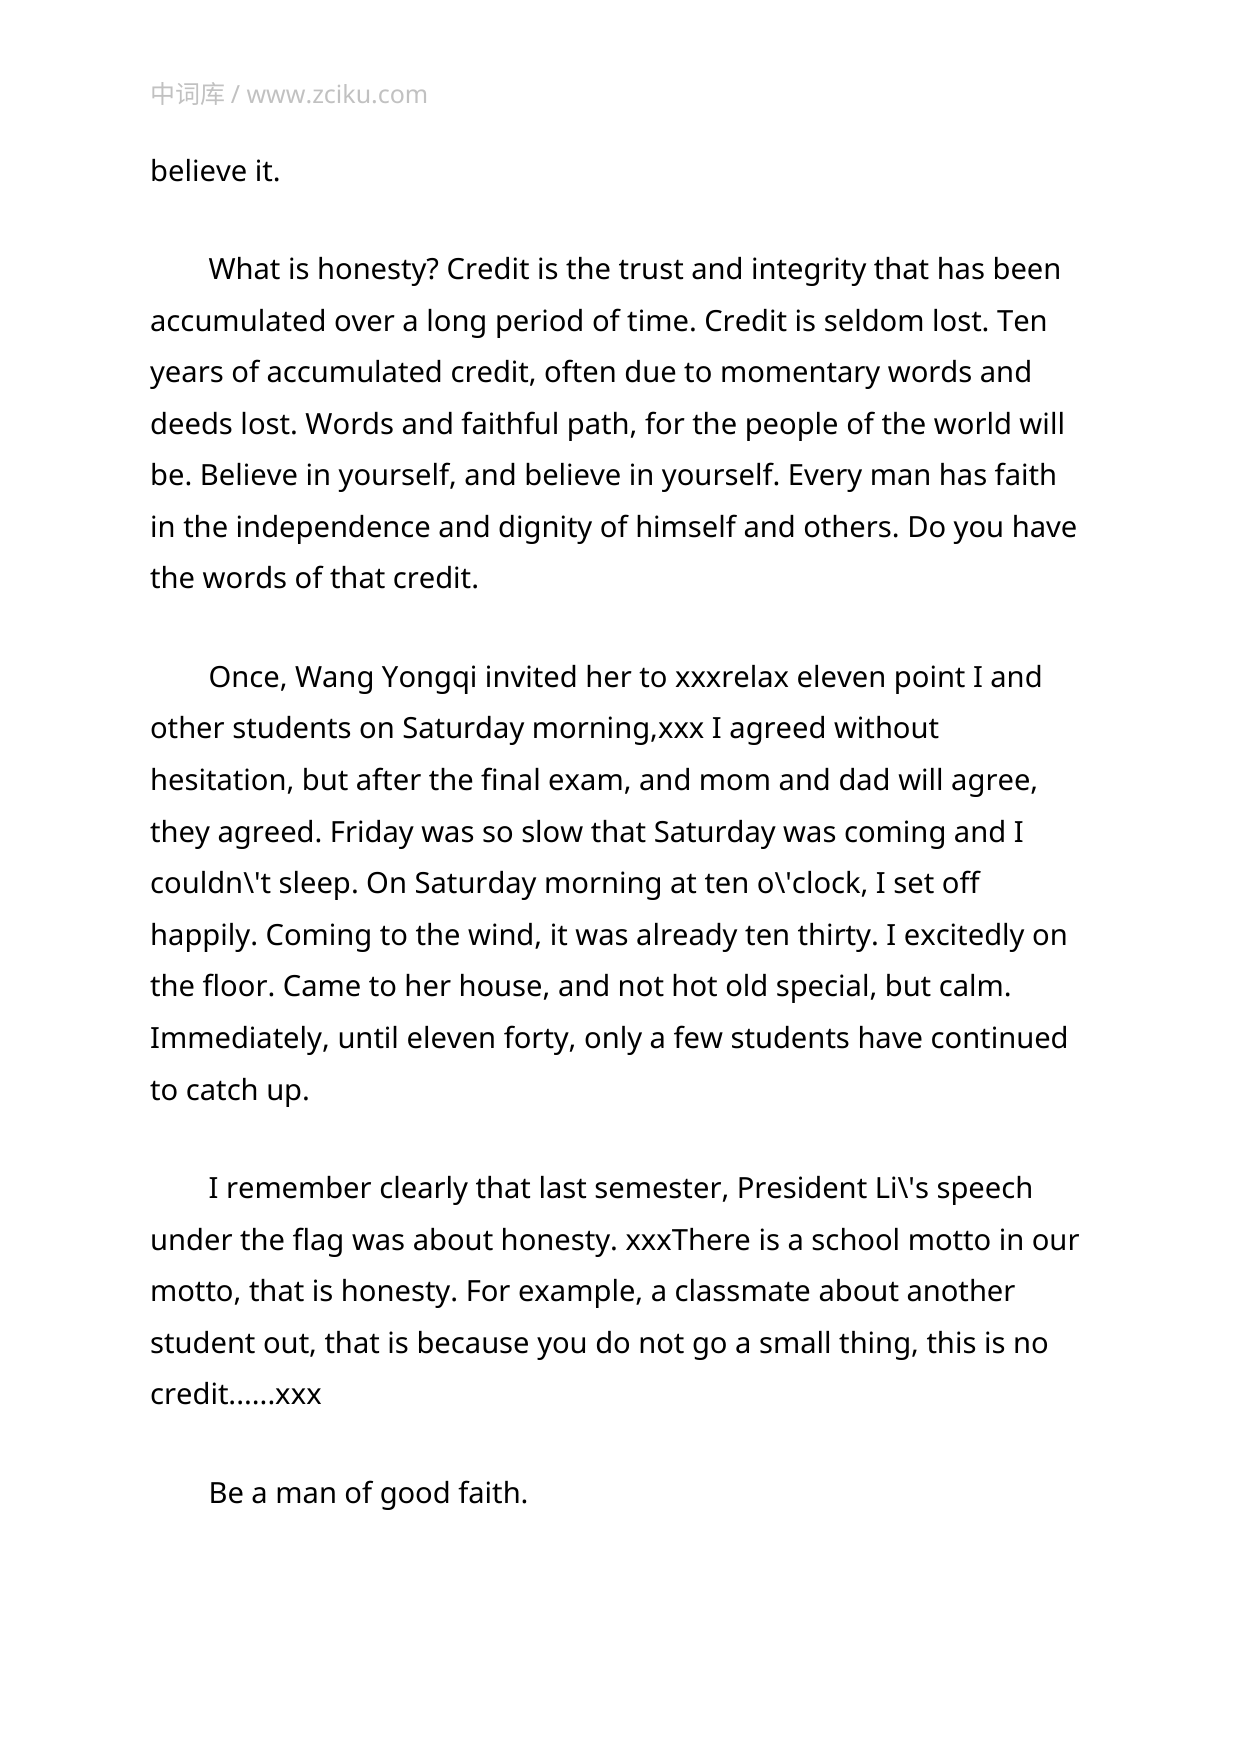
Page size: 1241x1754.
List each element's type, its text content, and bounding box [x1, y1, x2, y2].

text What is honesty? Credit is the trust and integrity that has been accumulated over a long period of time. Credit is seldom lost. Ten years of accumulated credit, often due to momentary words and deeds lost. Words and faithful path, for the people of the world will be. Believe in yourself, and believe in yourself. Every man has faith in the independence and dignity of himself and others. Do you have the words of that credit. [150, 248, 1090, 597]
text Once, Wang Yongqi invited her to xxxrelax eleven point I and other students on Saturday morning,xxx I agreed without hesitation, but after the final exam, and mom and dad will agree, they agreed. Friday was so slow that Saturday was coming and I couldn\'t sleep. On Saturday morning at ten o\'clock, I set off happily. Coming to the wind, it was already ten thirty. I excitedly on the floor. Came to her house, and not hot old special, but calm. Immediately, until eleven forty, only a few students have continued to catch up. [150, 656, 1090, 1108]
text Be a man of good faith. [150, 1472, 1090, 1512]
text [150, 150, 1090, 190]
text I remember clearly that last semester, President Li\'s speech under the flag was about honesty. xxxThere is a school motto in our motto, that is honesty. For example, a classmate about another student out, that is because you do not go a small thing, this is no credit......xxx [150, 1167, 1090, 1413]
